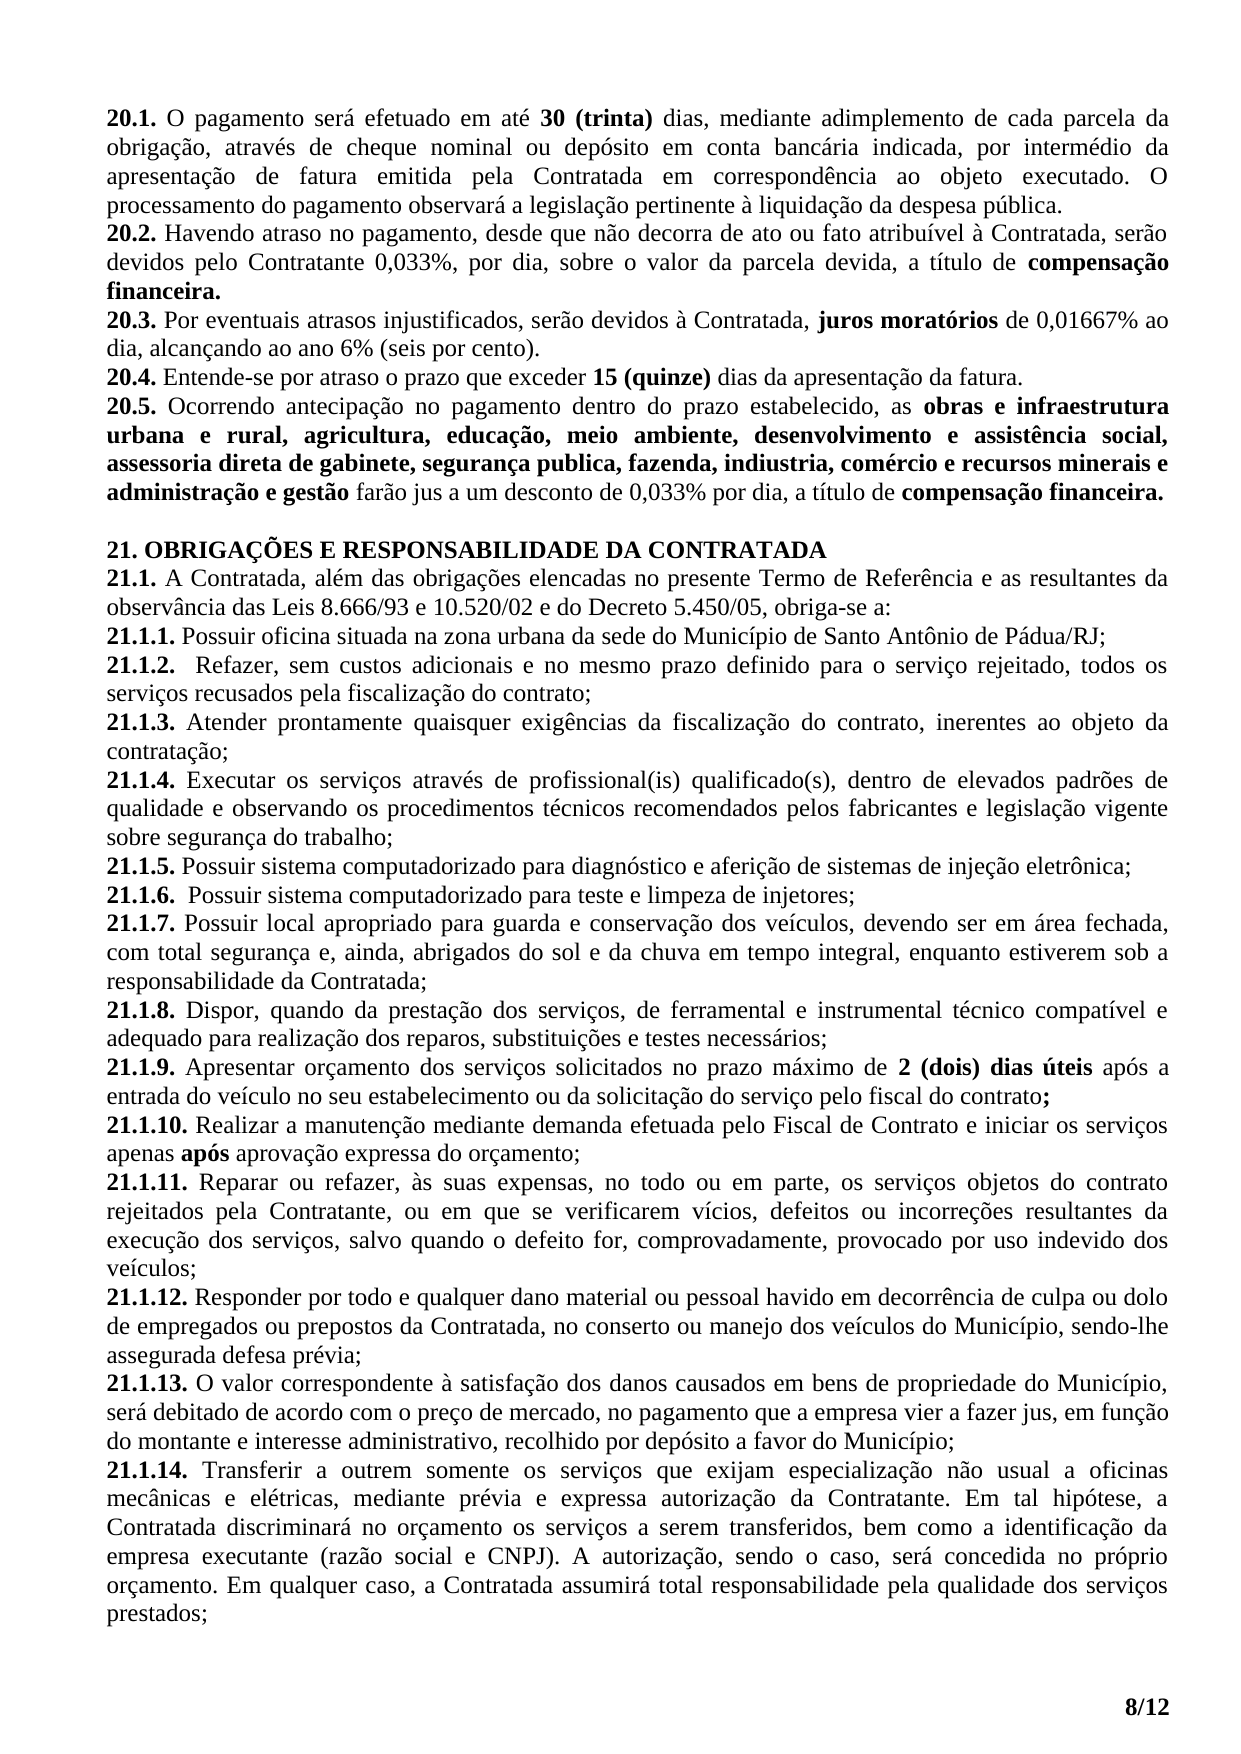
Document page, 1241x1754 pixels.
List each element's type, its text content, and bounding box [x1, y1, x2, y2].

text 21.1.12. Responder por todo e qualquer dano material ou pessoal havido em decorrência de culpa ou dolo de empregados ou prepostos da Contratada, no conserto ou manejo dos veículos do Município, sendo-lhe assegurada defesa prévia; [106, 1282, 1169, 1368]
text 21.1. A Contratada, além das obrigações elencadas no presente Termo de Referência e as resultantes da observância das Leis 8.666/93 e 10.520/02 e do Decreto 5.450/05, obriga-se a: [106, 563, 1169, 621]
text 21.1.11. Reparar ou refazer, às suas expensas, no todo ou em parte, os serviços objetos do contrato rejeitados pela Contratante, ou em que se verificarem vícios, defeitos ou incorreções resultantes da execução dos serviços, salvo quando o defeito for, comprovadamente, provocado por uso indevido dos veículos; [106, 1167, 1169, 1282]
text 21.1.8. Dispor, quando da prestação dos serviços, de ferramental e instrumental técnico compatível e adequado para realização dos reparos, substituições e testes necessários; [106, 995, 1169, 1052]
text 21.1.4. Executar os serviços através de profissional(is) qualificado(s), dentro de elevados padrões de qualidade e observando os procedimentos técnicos recomendados pelos fabricantes e legislação vigente sobre segurança do trabalho; [106, 765, 1169, 851]
text 21. OBRIGAÇÕES E RESPONSABILIDADE DA CONTRATADA [106, 535, 1169, 563]
text 20.4. Entende-se por atraso o prazo que exceder 15 (quinze) dias da apresentação da fatura. [106, 362, 1169, 391]
text 21.1.2. Refazer, sem custos adicionais e no mesmo prazo definido para o serviço rejeitado, todos os serviços recusados pela fiscalização do contrato; [106, 650, 1169, 707]
text 21.1.7. Possuir local apropriado para guarda e conservação dos veículos, devendo ser em área fechada, com total segurança e, ainda, abrigados do sol e da chuva em tempo integral, enquanto estiverem sob a responsabilidade da Contratada; [106, 908, 1169, 995]
text 21.1.13. O valor correspondente à satisfação dos danos causados em bens de propriedade do Município, será debitado de acordo com o preço de mercado, no pagamento que a empresa vier a fazer jus, em função do montante e interesse administrativo, recolhido por depósito a favor do Município; [106, 1368, 1169, 1455]
text 21.1.9. Apresentar orçamento dos serviços solicitados no prazo máximo de 2 (dois) dias úteis após a entrada do veículo no seu estabelecimento ou da solicitação do serviço pelo fiscal do contrato; [106, 1052, 1169, 1110]
text 21.1.3. Atender prontamente quaisquer exigências da fiscalização do contrato, inerentes ao objeto da contratação; [106, 707, 1169, 765]
text 20.1. O pagamento será efetuado em até 30 (trinta) dias, mediante adimplemento de cada parcela da obrigação, através de cheque nominal ou depósito em conta bancária indicada, por intermédio da apresentação de fatura emitida pela Contratada em correspondência ao objeto executado. O processamento do pagamento observará a legislação pertinente à liquidação da despesa pública. [106, 103, 1169, 218]
text 21.1.5. Possuir sistema computadorizado para diagnóstico e aferição de sistemas de injeção eletrônica; [106, 851, 1169, 880]
text 21.1.10. Realizar a manutenção mediante demanda efetuada pelo Fiscal de Contrato e iniciar os serviços apenas após aprovação expressa do orçamento; [106, 1110, 1169, 1167]
text 21.1.1. Possuir oficina situada na zona urbana da sede do Município de Santo Antônio de Pádua/RJ; [106, 621, 1169, 650]
text 20.2. Havendo atraso no pagamento, desde que não decorra de ato ou fato atribuível à Contratada, serão devidos pelo Contratante 0,033%, por dia, sobre o valor da parcela devida, a título de compensação financeira. [106, 218, 1169, 305]
text 21.1.6. Possuir sistema computadorizado para teste e limpeza de injetores; [106, 880, 1169, 908]
text 20.5. Ocorrendo antecipação no pagamento dentro do prazo estabelecido, as obras e infraestrutura urbana e rural, agricultura, educação, meio ambiente, desenvolvimento e assistência social, assessoria direta de gabinete, segurança publica, fazenda, indiustria, comércio e recursos minerais e administração e gestão farão jus a um desconto de 0,033% por dia, a título de compensação financeira. [106, 391, 1169, 506]
text 21.1.14. Transferir a outrem somente os serviços que exijam especialização não usual a oficinas mecânicas e elétricas, mediante prévia e expressa autorização da Contratante. Em tal hipótese, a Contratada discriminará no orçamento os serviços a serem transferidos, bem como a identificação da empresa executante (razão social e CNPJ). A autorização, sendo o caso, será concedida no próprio orçamento. Em qualquer caso, a Contratada assumirá total responsabilidade pela qualidade dos serviços prestados; [106, 1455, 1169, 1627]
text 20.3. Por eventuais atrasos injustificados, serão devidos à Contratada, juros moratórios de 0,01667% ao dia, alcançando ao ano 6% (seis por cento). [106, 305, 1169, 362]
